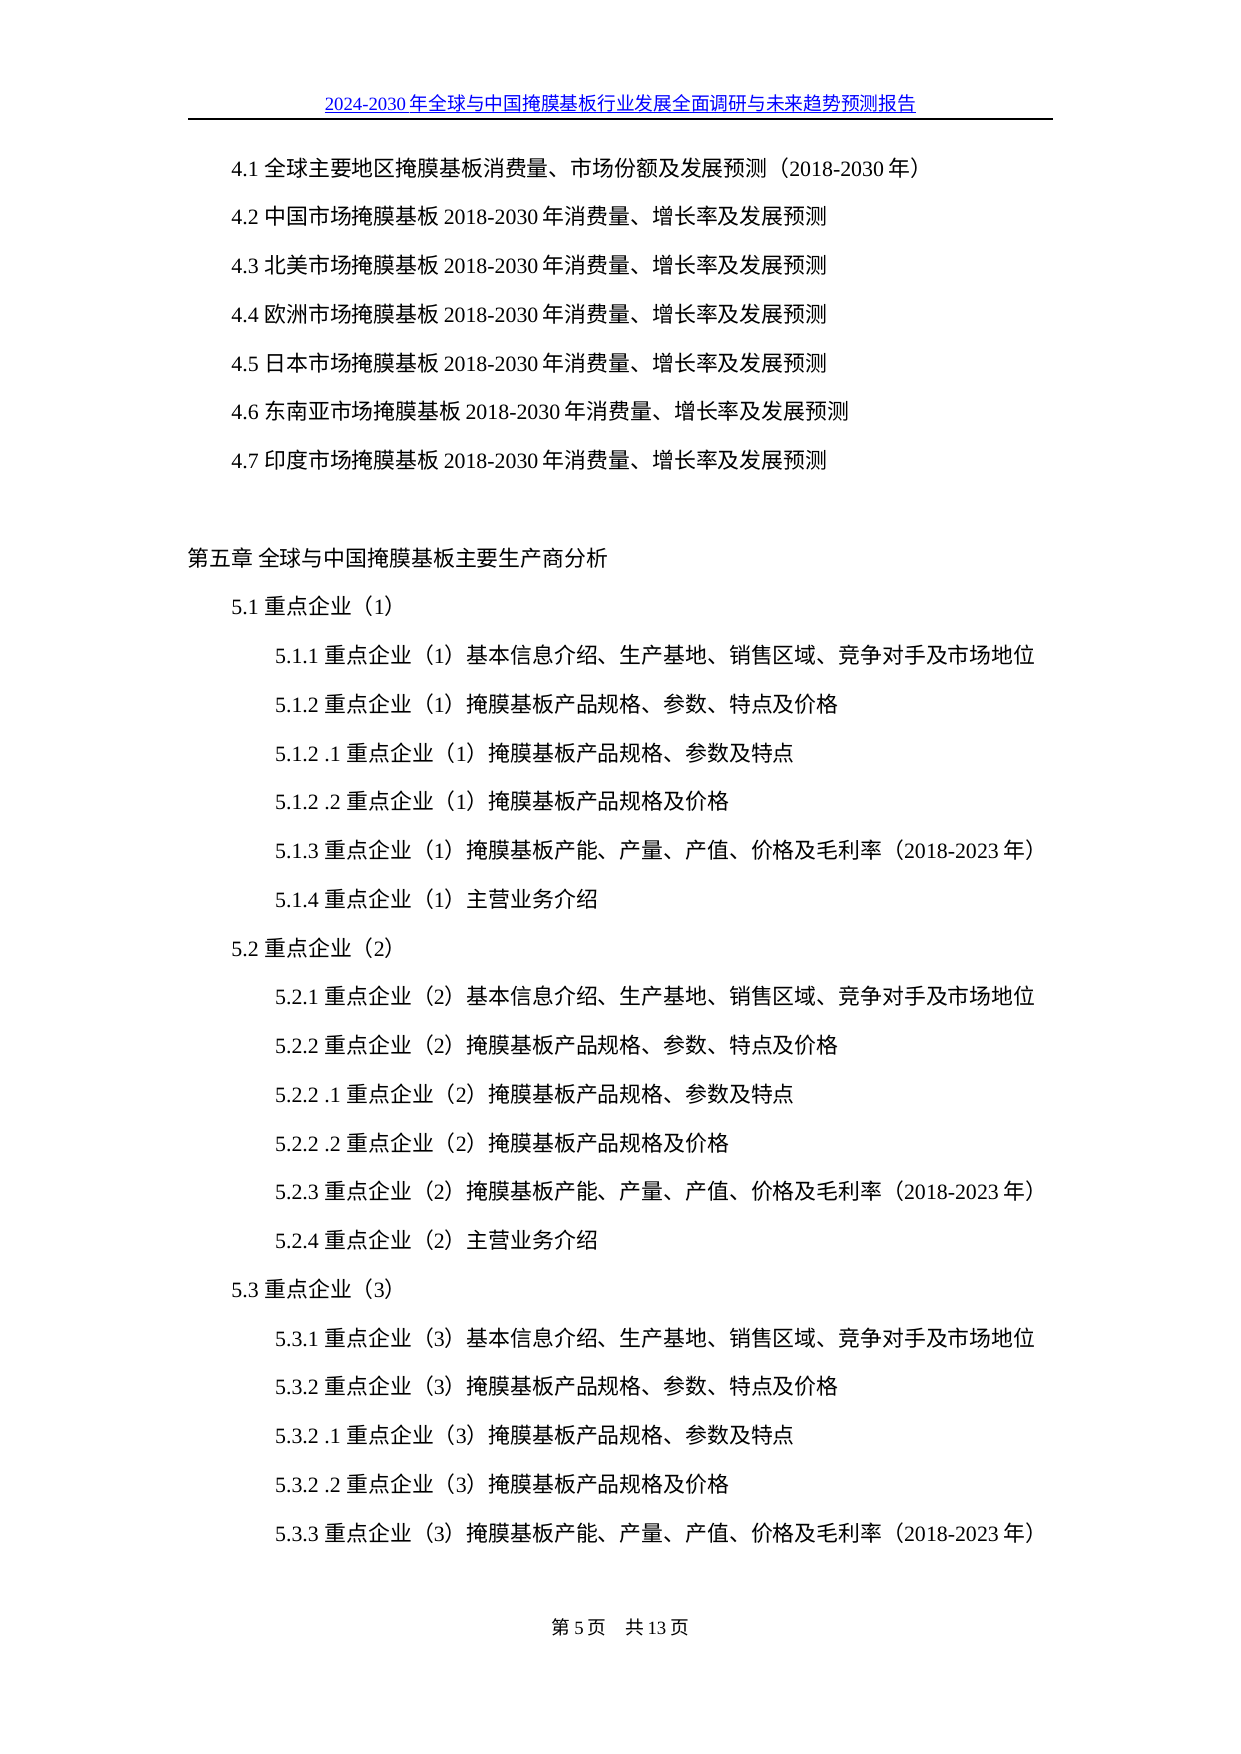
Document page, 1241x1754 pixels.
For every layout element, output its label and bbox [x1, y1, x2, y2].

text [187, 150, 1053, 1548]
